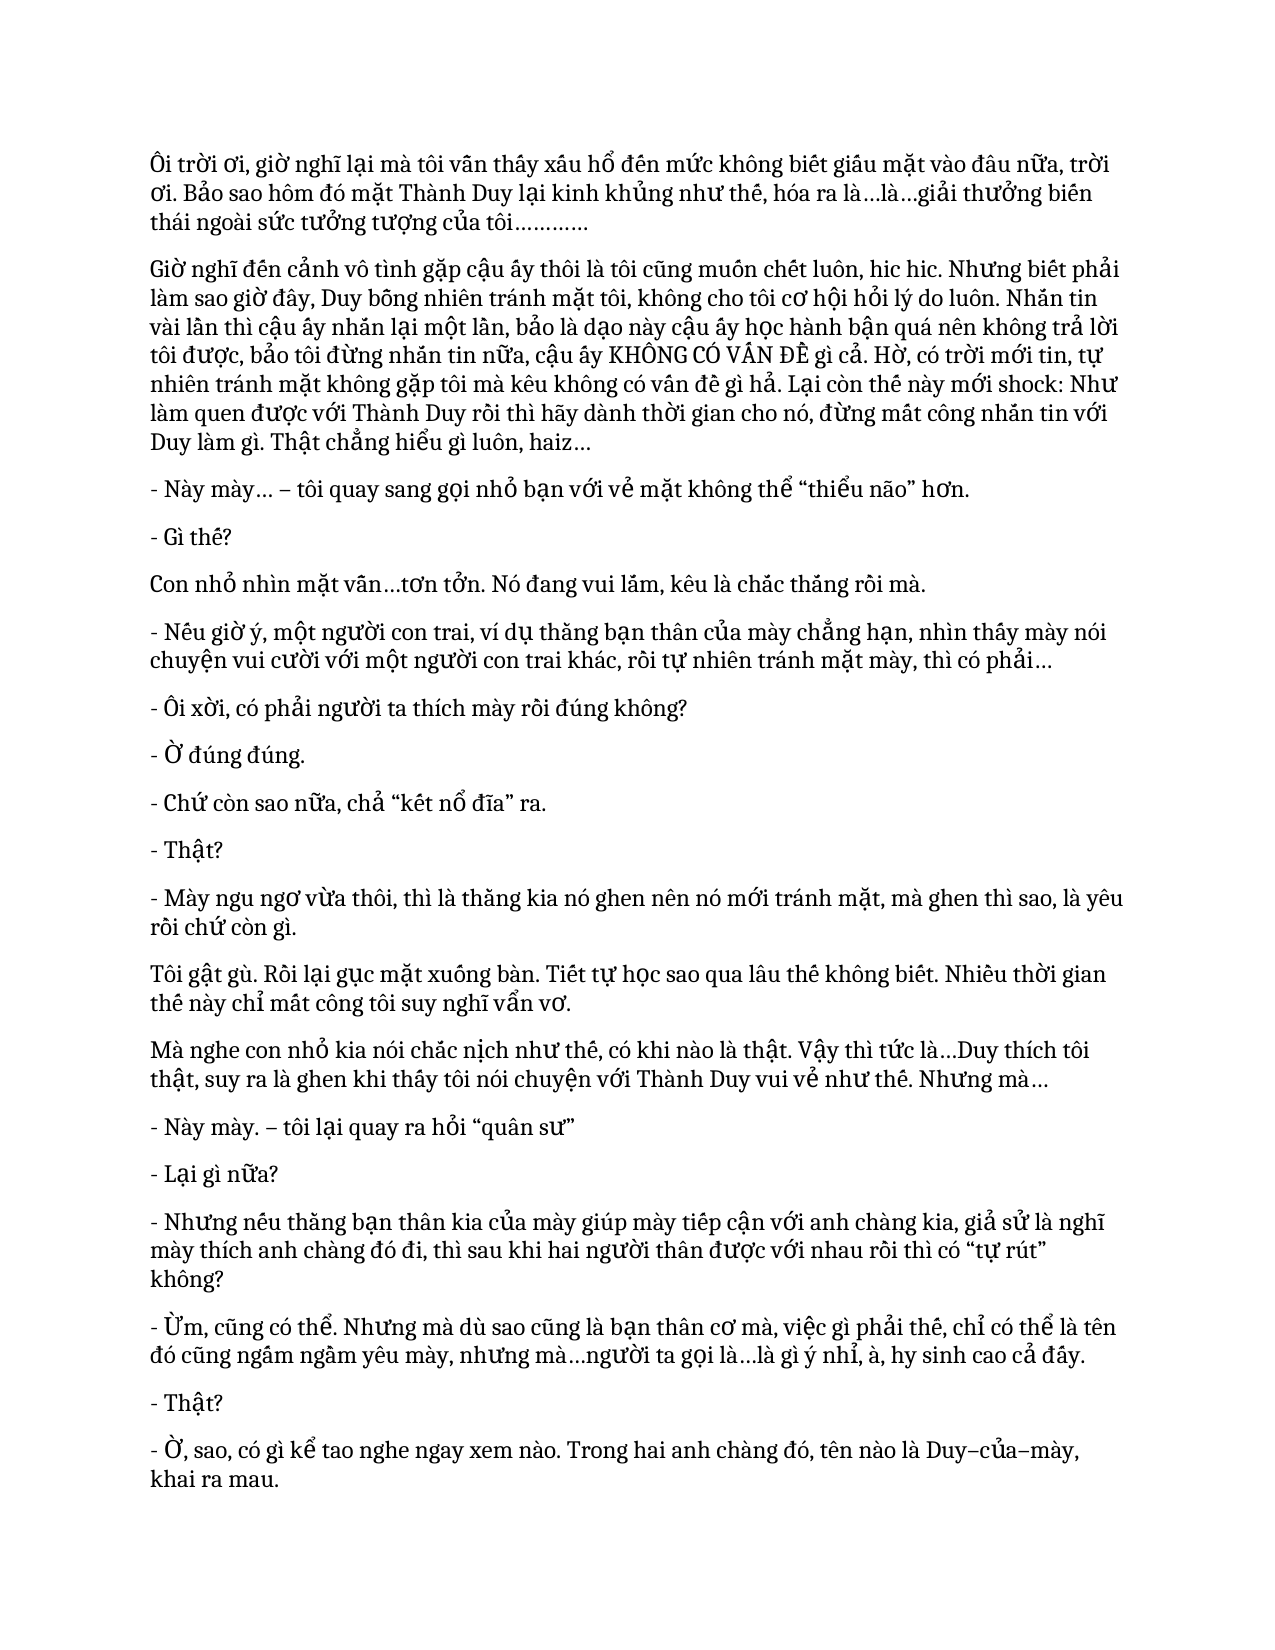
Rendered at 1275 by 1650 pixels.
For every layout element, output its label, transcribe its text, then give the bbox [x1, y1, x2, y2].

text - Này mày. – tôi lại quay ra hỏi “quân sư” [150, 1112, 1125, 1141]
text - Chứ còn sao nữa, chả “kết nổ đĩa” ra. [150, 789, 1125, 817]
text - Ờ, sao, có gì kể tao nghe ngay xem nào. Trong hai anh chàng đó, tên nào là Duy–của–mày, khai ra mau. [150, 1436, 1125, 1494]
text - Này mày… – tôi quay sang gọi nhỏ bạn với vẻ mặt không thể “thiểu não” hơn. [150, 475, 1125, 504]
text Ôi trời ơi, giờ nghĩ lại mà tôi vẫn thấy xấu hổ đến mức không biết giấu mặt vào đâu nữa, trời ơi. Bảo sao hôm đó mặt Thành Duy lại kinh khủng như thế, hóa ra là…là…giải thưởng biến thái ngoài sức tưởng tượng của tôi………… [150, 150, 1125, 236]
text - Mày ngu ngơ vừa thôi, thì là thằng kia nó ghen nên nó mới tránh mặt, mà ghen thì sao, là yêu rồi chứ còn gì. [150, 884, 1125, 941]
text Giờ nghĩ đến cảnh vô tình gặp cậu ấy thôi là tôi cũng muốn chết luôn, hic hic. Nhưng biết phải làm sao giờ đây, Duy bỗng nhiên tránh mặt tôi, không cho tôi cơ hội hỏi lý do luôn. Nhắn tin vài lần thì cậu ấy nhắn lại một lần, bảo là dạo này cậu ấy học hành bận quá nên không trả lời tôi được, bảo tôi đừng nhắn tin nữa, cậu ấy KHÔNG CÓ VẤN ĐỀ gì cả. Hờ, có trời mới tin, tự nhiên tránh mặt không gặp tôi mà kêu không có vấn đề gì hả. Lại còn thế này mới shock: Như làm quen được với Thành Duy rồi thì hãy dành thời gian cho nó, đừng mất công nhắn tin với Duy làm gì. Thật chẳng hiểu gì luôn, haiz… [150, 255, 1125, 456]
text - Ôi xời, có phải người ta thích mày rồi đúng không? [150, 694, 1125, 722]
text - Gì thế? [150, 522, 1125, 551]
text - Thật? [150, 836, 1125, 865]
text - Ừm, cũng có thể. Nhưng mà dù sao cũng là bạn thân cơ mà, việc gì phải thế, chỉ có thể là tên đó cũng ngấm ngầm yêu mày, nhưng mà…người ta gọi là…là gì ý nhỉ, à, hy sinh cao cả đấy. [150, 1312, 1125, 1370]
text - Lại gì nữa? [150, 1160, 1125, 1189]
text Tôi gật gù. Rồi lại gục mặt xuống bàn. Tiết tự học sao qua lâu thế không biết. Nhiều thời gian thế này chỉ mất công tôi suy nghĩ vẩn vơ. [150, 960, 1125, 1017]
text - Nếu giờ ý, một người con trai, ví dụ thằng bạn thân của mày chẳng hạn, nhìn thấy mày nói chuyện vui cười với một người con trai khác, rồi tự nhiên tránh mặt mày, thì có phải… [150, 617, 1125, 675]
text - Ờ đúng đúng. [150, 741, 1125, 770]
text Mà nghe con nhỏ kia nói chắc nịch như thế, có khi nào là thật. Vậy thì tức là…Duy thích tôi thật, suy ra là ghen khi thấy tôi nói chuyện với Thành Duy vui vẻ như thế. Nhưng mà… [150, 1036, 1125, 1094]
text Con nhỏ nhìn mặt vẫn…tơn tởn. Nó đang vui lắm, kêu là chắc thắng rồi mà. [150, 570, 1125, 599]
text - Nhưng nếu thằng bạn thân kia của mày giúp mày tiếp cận với anh chàng kia, giả sử là nghĩ mày thích anh chàng đó đi, thì sau khi hai người thân được với nhau rồi thì có “tự rút” không? [150, 1207, 1125, 1294]
text - Thật? [150, 1389, 1125, 1417]
